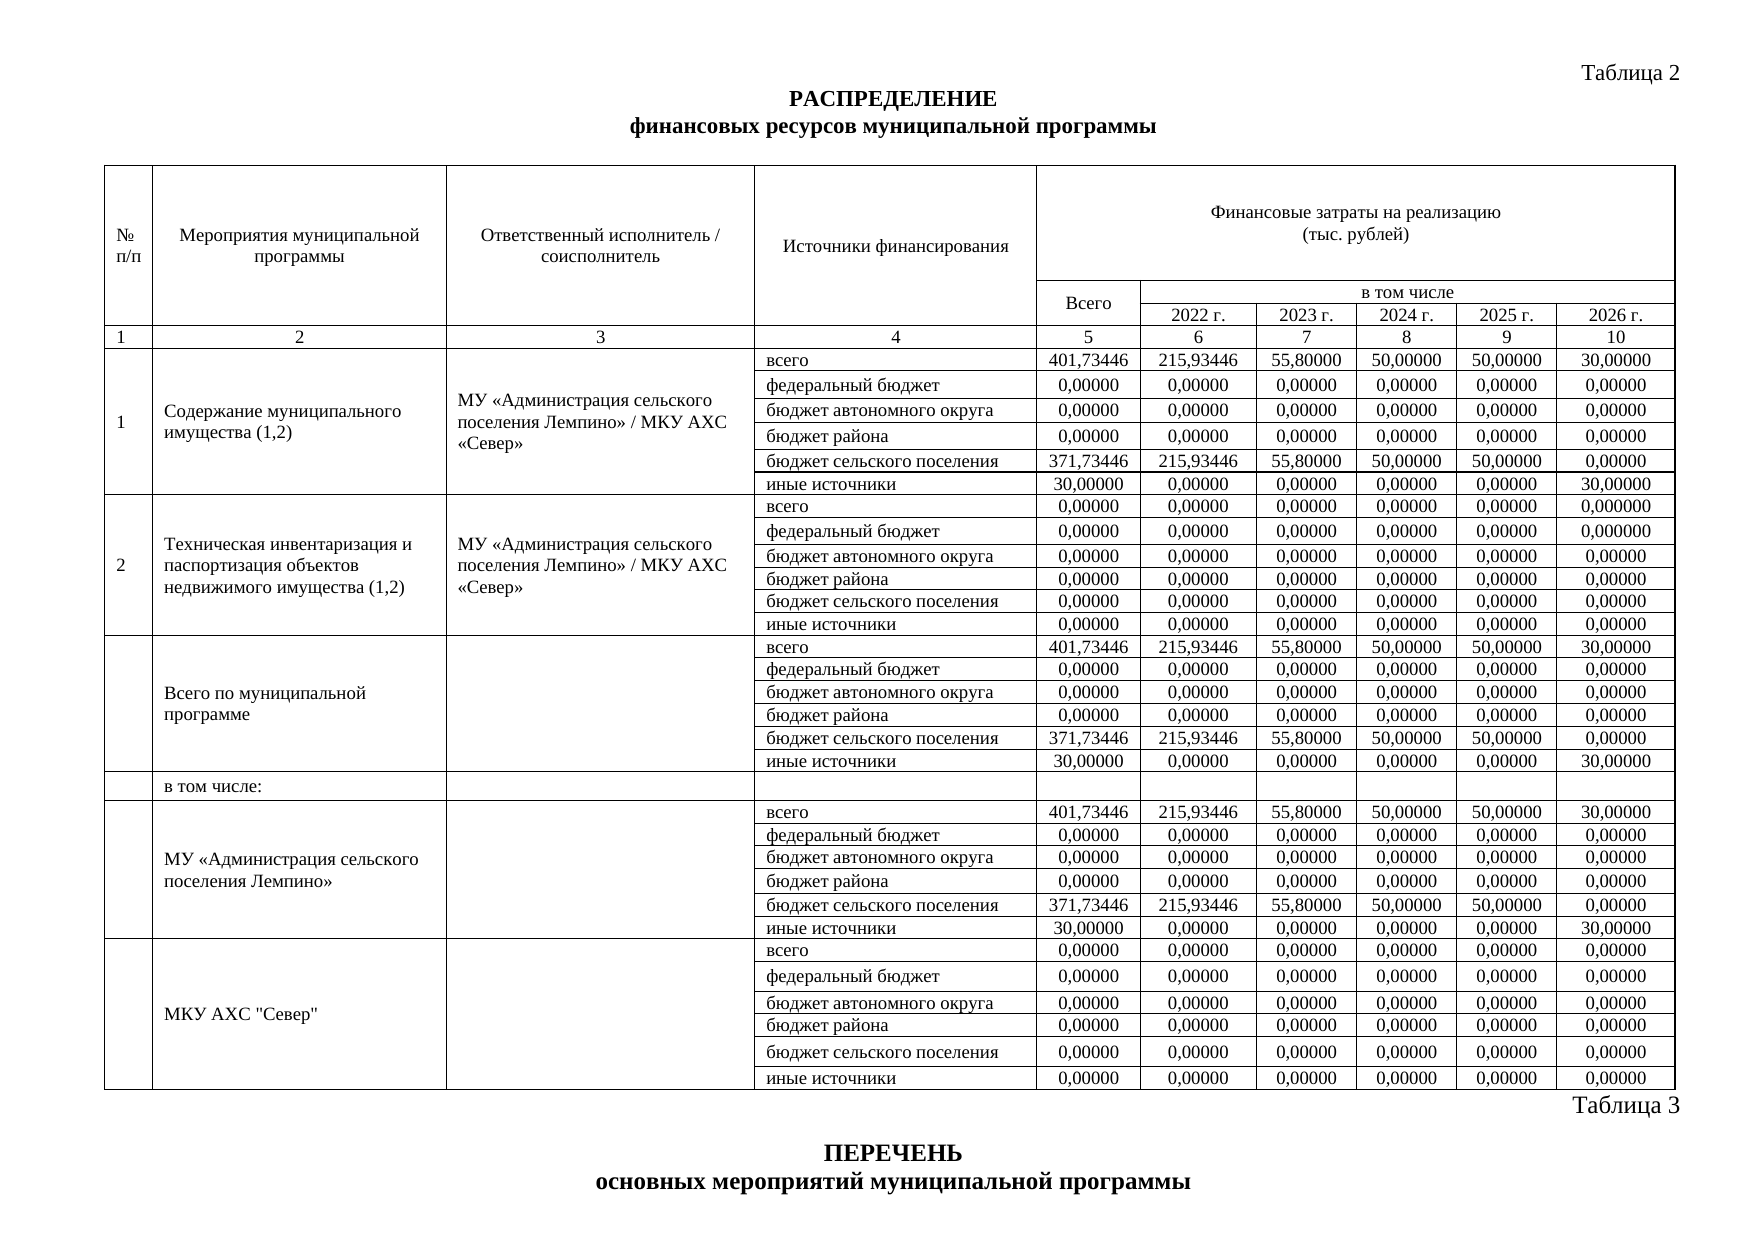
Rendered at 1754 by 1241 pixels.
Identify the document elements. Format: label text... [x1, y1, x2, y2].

table_cell 0,00000 [1457, 518, 1556, 544]
table_cell 0,00000 [1141, 473, 1256, 494]
table_cell 0,00000 [1141, 568, 1256, 589]
table_cell бюджет района [755, 568, 1036, 589]
table_cell 0,00000 [1357, 545, 1456, 567]
table_cell 0,00000 [1037, 869, 1140, 893]
table_cell 0,00000 [1557, 590, 1674, 612]
table_cell бюджет района [755, 423, 1036, 449]
table_cell 0,00000 [1257, 824, 1356, 845]
table_cell 50,00000 [1457, 727, 1556, 748]
table_cell 50,00000 [1457, 894, 1556, 916]
table_cell 0,00000 [1037, 704, 1140, 726]
table_header № п/п [105, 166, 152, 325]
table_cell 0,00000 [1257, 545, 1356, 567]
table_cell [105, 801, 152, 938]
table_cell 0,00000 [1457, 917, 1556, 938]
table_cell [447, 772, 754, 800]
table_cell 2025 г. [1457, 304, 1556, 325]
table_cell 0,00000 [1037, 939, 1140, 961]
table_cell иные источники [755, 473, 1036, 494]
table_cell 0,00000 [1357, 1037, 1456, 1066]
table_cell 30,00000 [1557, 349, 1674, 370]
table_cell 0,00000 [1141, 613, 1256, 634]
table_cell 0,00000 [1141, 750, 1256, 771]
table_cell 30,00000 [1557, 750, 1674, 771]
table_cell 401,73446 [1037, 636, 1140, 657]
table_cell 0,00000 [1357, 962, 1456, 991]
table_cell 401,73446 [1037, 801, 1140, 823]
table_cell 0,00000 [1557, 568, 1674, 589]
table_cell 0,00000 [1357, 518, 1456, 544]
table_cell 50,00000 [1357, 636, 1456, 657]
table_cell 0,00000 [1457, 371, 1556, 398]
table_header Ответственный исполнитель / соисполнитель [447, 166, 754, 325]
table_cell 0,00000 [1557, 869, 1674, 893]
table_cell 0,00000 [1037, 846, 1140, 868]
table_cell 55,80000 [1257, 450, 1356, 471]
table_cell всего [755, 801, 1036, 823]
table_cell в том числе: [153, 772, 446, 800]
table_cell 0,00000 [1457, 846, 1556, 868]
table_cell 0,00000 [1037, 613, 1140, 634]
table_cell 0,00000 [1457, 473, 1556, 494]
table_cell федеральный бюджет [755, 824, 1036, 845]
text ПЕРЕЧЕНЬ [106, 1138, 1680, 1166]
table_cell 0,00000 [1357, 846, 1456, 868]
table_cell бюджет сельского поселения [755, 450, 1036, 471]
table_cell 0,00000 [1141, 846, 1256, 868]
table_cell 0,00000 [1257, 518, 1356, 544]
table_cell 0,00000 [1141, 423, 1256, 449]
table_cell 0,00000 [1037, 495, 1140, 517]
table_cell 0,00000 [1037, 1067, 1140, 1089]
table_cell 0,00000 [1557, 450, 1674, 471]
table_cell бюджет района [755, 704, 1036, 726]
text Таблица 3 [106, 1090, 1680, 1118]
table_cell 0,00000 [1357, 992, 1456, 1013]
table_cell всего [755, 495, 1036, 517]
table_cell 0,00000 [1037, 590, 1140, 612]
table_cell 0,00000 [1557, 1014, 1674, 1036]
table_cell 0,00000 [1357, 704, 1456, 726]
table_cell бюджет автономного округа [755, 545, 1036, 567]
table_cell 0,00000 [1037, 423, 1140, 449]
table_cell МУ «Администрация сельского поселения Лемпино» [153, 801, 446, 938]
table_cell 55,80000 [1257, 636, 1356, 657]
table_cell 50,00000 [1357, 801, 1456, 823]
table_cell федеральный бюджет [755, 658, 1036, 680]
table_cell 0,00000 [1557, 681, 1674, 703]
table_cell 0,00000 [1557, 992, 1674, 1013]
table_cell 0,00000 [1457, 750, 1556, 771]
table_cell 30,00000 [1557, 473, 1674, 494]
table_cell 0,00000 [1141, 399, 1256, 422]
table_cell 4 [755, 326, 1036, 348]
table_cell 0,00000 [1357, 658, 1456, 680]
text РАСПРЕДЕЛЕНИЕ [106, 85, 1680, 112]
table_cell 0,00000 [1457, 399, 1556, 422]
table_cell 50,00000 [1457, 349, 1556, 370]
table_cell МКУ АХС "Север" [153, 939, 446, 1089]
table_cell 0,00000 [1557, 371, 1674, 398]
table_cell 0,00000 [1357, 1067, 1456, 1089]
table_cell 0,00000 [1457, 590, 1556, 612]
table_cell 0,00000 [1257, 590, 1356, 612]
table_cell 0,00000 [1557, 545, 1674, 567]
table_cell 0,00000 [1557, 1067, 1674, 1089]
table_cell иные источники [755, 1067, 1036, 1089]
table_cell бюджет автономного округа [755, 681, 1036, 703]
table_cell [105, 939, 152, 1089]
table_cell 30,00000 [1037, 917, 1140, 938]
table_cell бюджет сельского поселения [755, 1037, 1036, 1066]
table_cell 1 [105, 349, 152, 494]
table_cell всего [755, 636, 1036, 657]
table_cell 0,00000 [1557, 939, 1674, 961]
table_cell 0,00000 [1257, 399, 1356, 422]
table_cell 0,00000 [1257, 613, 1356, 634]
table_cell 0,00000 [1141, 869, 1256, 893]
table_cell 0,00000 [1457, 869, 1556, 893]
table_cell бюджет сельского поселения [755, 894, 1036, 916]
table_cell [447, 636, 754, 771]
table_cell 0,00000 [1557, 613, 1674, 634]
table_cell 5 [1037, 326, 1140, 348]
table_cell 55,80000 [1257, 349, 1356, 370]
table_cell 0,00000 [1037, 962, 1140, 991]
table_cell Всего по муниципальной программе [153, 636, 446, 771]
table_cell 0,00000 [1257, 473, 1356, 494]
table_cell 0,00000 [1557, 894, 1674, 916]
table_cell 0,00000 [1557, 658, 1674, 680]
table_cell 0,00000 [1141, 1067, 1256, 1089]
table_cell 0,00000 [1357, 869, 1456, 893]
table_cell 30,00000 [1037, 750, 1140, 771]
table_cell 0,00000 [1457, 824, 1556, 845]
table_cell бюджет автономного округа [755, 846, 1036, 868]
table_cell федеральный бюджет [755, 371, 1036, 398]
table_cell 0,00000 [1037, 824, 1140, 845]
table_cell федеральный бюджет [755, 518, 1036, 544]
table_cell [447, 939, 754, 1089]
table_cell 0,00000 [1557, 727, 1674, 748]
table_cell 0,00000 [1257, 495, 1356, 517]
table_cell 50,00000 [1457, 636, 1556, 657]
table_cell 50,00000 [1457, 801, 1556, 823]
table_cell 0,00000 [1257, 658, 1356, 680]
table_cell 0,00000 [1257, 846, 1356, 868]
table_cell 0,000000 [1557, 518, 1674, 544]
table_cell 50,00000 [1357, 450, 1456, 471]
table_cell бюджет сельского поселения [755, 727, 1036, 748]
table_cell 0,00000 [1357, 371, 1456, 398]
table_cell 0,00000 [1141, 1014, 1256, 1036]
table_cell 0,00000 [1457, 613, 1556, 634]
table_cell 0,00000 [1257, 962, 1356, 991]
table_cell 215,93446 [1141, 450, 1256, 471]
table_cell 50,00000 [1357, 894, 1456, 916]
table_cell 0,00000 [1357, 568, 1456, 589]
table_cell 10 [1557, 326, 1674, 348]
table_cell 215,93446 [1141, 894, 1256, 916]
table_cell 0,00000 [1257, 1067, 1356, 1089]
table_cell 0,00000 [1037, 658, 1140, 680]
table_cell 30,00000 [1557, 917, 1674, 938]
table_cell всего [755, 939, 1036, 961]
table_cell [1257, 772, 1356, 800]
table_cell 0,00000 [1257, 1037, 1356, 1066]
table_cell 0,00000 [1257, 939, 1356, 961]
table_cell бюджет района [755, 1014, 1036, 1036]
table_cell [1457, 772, 1556, 800]
table_cell 0,00000 [1457, 704, 1556, 726]
table_cell 371,73446 [1037, 727, 1140, 748]
table_cell иные источники [755, 613, 1036, 634]
table_cell 0,00000 [1457, 658, 1556, 680]
table_cell 0,00000 [1557, 962, 1674, 991]
table_cell иные источники [755, 750, 1036, 771]
table_cell 0,00000 [1141, 495, 1256, 517]
table_cell 0,00000 [1037, 545, 1140, 567]
table_cell Содержание муниципального имущества (1,2) [153, 349, 446, 494]
table_cell 0,00000 [1141, 824, 1256, 845]
table_cell 0,00000 [1357, 681, 1456, 703]
text финансовых ресурсов муниципальной программы [106, 112, 1680, 138]
table_cell 0,00000 [1257, 568, 1356, 589]
table_cell бюджет района [755, 869, 1036, 893]
table_cell 0,00000 [1037, 992, 1140, 1013]
table_cell 50,00000 [1357, 349, 1456, 370]
table_cell 0,00000 [1037, 568, 1140, 589]
table_cell 0,00000 [1357, 473, 1456, 494]
table_cell МУ «Администрация сельского поселения Лемпино» / МКУ АХС «Север» [447, 349, 754, 494]
table_cell 0,00000 [1141, 992, 1256, 1013]
table_cell 0,00000 [1557, 704, 1674, 726]
table_cell 0,00000 [1141, 704, 1256, 726]
table_cell 0,00000 [1357, 939, 1456, 961]
text Таблица 2 [106, 59, 1680, 85]
table_cell 0,00000 [1037, 1037, 1140, 1066]
table_cell 0,00000 [1037, 399, 1140, 422]
table_cell 0,00000 [1257, 869, 1356, 893]
table_cell 215,93446 [1141, 349, 1256, 370]
table_cell в том числе [1141, 281, 1674, 302]
table_cell 0,00000 [1457, 962, 1556, 991]
table_cell 0,00000 [1257, 704, 1356, 726]
table_cell 0,00000 [1357, 824, 1456, 845]
table_cell МУ «Администрация сельского поселения Лемпино» / МКУ АХС «Север» [447, 495, 754, 634]
table_cell 0,00000 [1557, 399, 1674, 422]
table_cell 2026 г. [1557, 304, 1674, 325]
table_cell 1 [105, 326, 152, 348]
table_cell 50,00000 [1457, 450, 1556, 471]
table_cell 55,80000 [1257, 727, 1356, 748]
table_header Финансовые затраты на реализацию (тыс. рублей) [1037, 166, 1674, 280]
table_cell 2 [105, 495, 152, 634]
table_cell 0,00000 [1357, 1014, 1456, 1036]
table_cell 0,00000 [1257, 371, 1356, 398]
table_cell 0,00000 [1457, 939, 1556, 961]
table_cell 371,73446 [1037, 894, 1140, 916]
table_cell 0,00000 [1257, 681, 1356, 703]
table_cell [1141, 772, 1256, 800]
table_cell 0,00000 [1141, 939, 1256, 961]
table_cell 0,00000 [1257, 917, 1356, 938]
table_cell 2024 г. [1357, 304, 1456, 325]
table_cell 0,00000 [1457, 681, 1556, 703]
table_cell бюджет автономного округа [755, 992, 1036, 1013]
table_cell 0,00000 [1457, 568, 1556, 589]
table_cell 0,00000 [1257, 1014, 1356, 1036]
table_header Мероприятия муниципальной программы [153, 166, 446, 325]
table_cell Техническая инвентаризация и паспортизация объектов недвижимого имущества (1,2) [153, 495, 446, 634]
table_cell [447, 801, 754, 938]
table_cell всего [755, 349, 1036, 370]
table_cell 55,80000 [1257, 801, 1356, 823]
table_cell [755, 772, 1036, 800]
table_cell 3 [447, 326, 754, 348]
table_cell 0,00000 [1141, 681, 1256, 703]
table_cell федеральный бюджет [755, 962, 1036, 991]
table_cell 0,00000 [1141, 371, 1256, 398]
table_cell 0,00000 [1141, 917, 1256, 938]
table_cell 9 [1457, 326, 1556, 348]
table_cell 6 [1141, 326, 1256, 348]
table_cell 0,00000 [1457, 545, 1556, 567]
table_cell 0,00000 [1357, 750, 1456, 771]
table_cell 2023 г. [1257, 304, 1356, 325]
table_cell 30,00000 [1557, 801, 1674, 823]
table_cell 0,00000 [1557, 423, 1674, 449]
table_cell 2022 г. [1141, 304, 1256, 325]
table_cell 0,00000 [1141, 518, 1256, 544]
table_cell бюджет сельского поселения [755, 590, 1036, 612]
table_cell 0,00000 [1457, 992, 1556, 1013]
table_header Источники финансирования [755, 166, 1036, 325]
table_cell 0,00000 [1357, 495, 1456, 517]
table_cell [1037, 772, 1140, 800]
table_cell 0,00000 [1457, 1037, 1556, 1066]
table_cell 0,00000 [1257, 750, 1356, 771]
table_cell бюджет автономного округа [755, 399, 1036, 422]
table_cell [1557, 772, 1674, 800]
table_cell 0,00000 [1037, 1014, 1140, 1036]
table_cell 0,00000 [1457, 1067, 1556, 1089]
table_cell 0,00000 [1141, 658, 1256, 680]
table_cell 0,00000 [1141, 1037, 1256, 1066]
table_cell 0,00000 [1141, 590, 1256, 612]
table_cell 0,00000 [1257, 423, 1356, 449]
table_cell 0,00000 [1037, 518, 1140, 544]
table_cell 30,00000 [1557, 636, 1674, 657]
table_cell 215,93446 [1141, 636, 1256, 657]
text основных мероприятий муниципальной программы [106, 1166, 1680, 1195]
table_cell 0,00000 [1037, 371, 1140, 398]
table_cell 0,00000 [1257, 992, 1356, 1013]
table_cell 0,00000 [1141, 962, 1256, 991]
table_cell иные источники [755, 917, 1036, 938]
table_cell 0,000000 [1557, 495, 1674, 517]
table_cell 215,93446 [1141, 801, 1256, 823]
table_cell 50,00000 [1357, 727, 1456, 748]
table_cell 0,00000 [1457, 1014, 1556, 1036]
table_cell 2 [153, 326, 446, 348]
table_cell 8 [1357, 326, 1456, 348]
table_cell 0,00000 [1141, 545, 1256, 567]
table_cell 0,00000 [1557, 846, 1674, 868]
table_cell 30,00000 [1037, 473, 1140, 494]
table_cell 0,00000 [1357, 423, 1456, 449]
table_cell 0,00000 [1357, 399, 1456, 422]
table_cell 371,73446 [1037, 450, 1140, 471]
table_cell 0,00000 [1357, 917, 1456, 938]
table_cell 0,00000 [1357, 613, 1456, 634]
table_cell Всего [1037, 281, 1140, 325]
table_cell 55,80000 [1257, 894, 1356, 916]
table_cell 0,00000 [1037, 681, 1140, 703]
table_cell [105, 636, 152, 771]
table_cell 0,00000 [1357, 590, 1456, 612]
table_cell 0,00000 [1557, 1037, 1674, 1066]
table_cell 0,00000 [1457, 423, 1556, 449]
table_cell 0,00000 [1457, 495, 1556, 517]
table_cell 215,93446 [1141, 727, 1256, 748]
table_cell 401,73446 [1037, 349, 1140, 370]
table_cell 0,00000 [1557, 824, 1674, 845]
table_cell [105, 772, 152, 800]
table_cell 7 [1257, 326, 1356, 348]
table_cell [1357, 772, 1456, 800]
